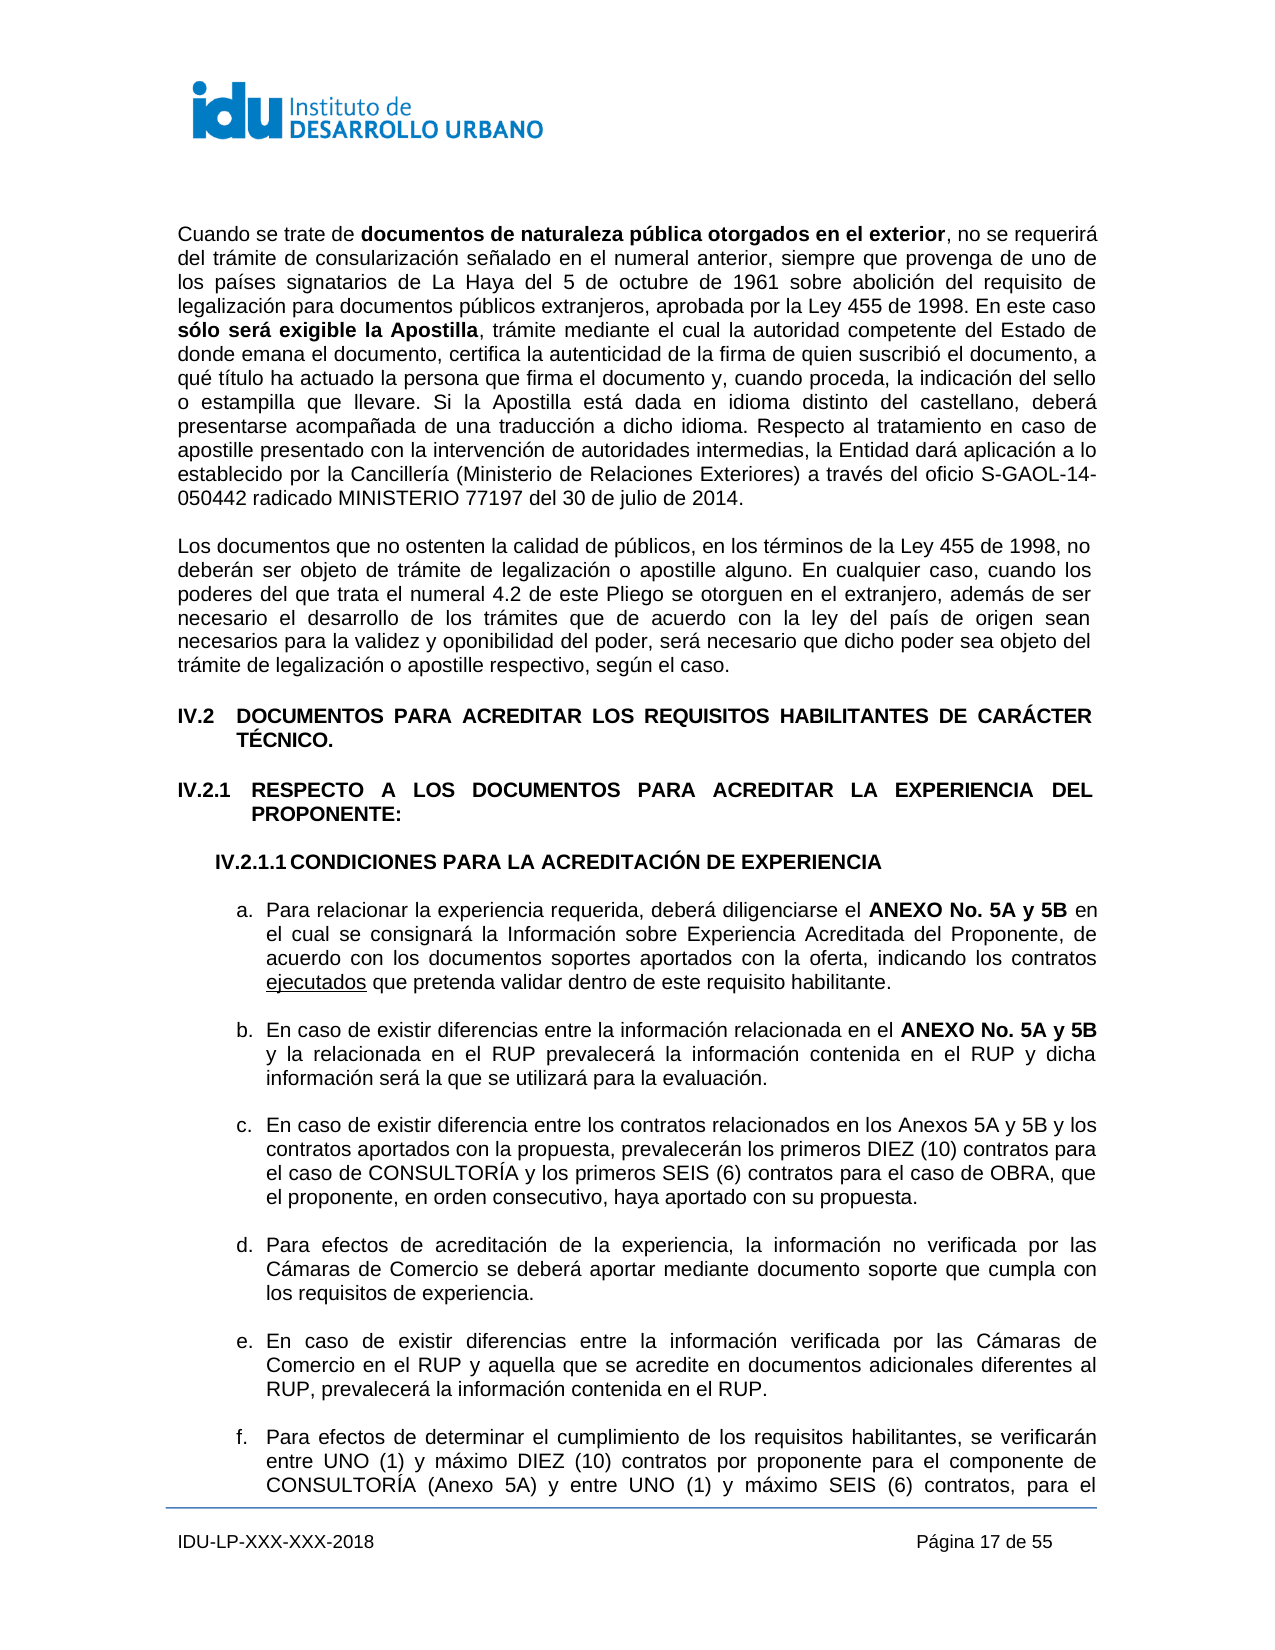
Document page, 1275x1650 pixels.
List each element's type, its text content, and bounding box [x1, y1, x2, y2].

list En caso de existir diferencias entre la información verificada por las Cámaras de Comercio en el RUP y aquella que se acredite en documentos adicionales diferentes al RUP, prevalecerá la información contenida en el RUP. [236, 1329, 1098, 1401]
text Los documentos que no ostenten la calidad de públicos, en los términos de la Ley 455 de 1998, no deberán ser objeto de trámite de legalización o apostille alguno. En cualquier caso, cuando los poderes del que trata el numeral 4.2 de este Pliego se otorguen en el extranjero, además de ser necesario el desarrollo de los trámites que de acuerdo con la ley del país de origen sean necesarios para la validez y oponibilidad del poder, será necesario que dicho poder sea objeto del trámite de legalización o apostille respectivo, según el caso. [177, 533, 1092, 677]
subtitle RESPECTO A LOS DOCUMENTOS PARA ACREDITAR LA EXPERIENCIA DEL PROPONENTE: [177, 778, 1093, 826]
text Cuando se trate de documentos de naturaleza pública otorgados en el exterior, no se requerirá del trámite de consularización señalado en el numeral anterior, siempre que provenga de uno de los países signatarios de La Haya del 5 de octubre de 1961 sobre abolición del requisito de legalización para documentos públicos extranjeros, aprobada por la Ley 455 de 1998. En este caso sólo será exigible la Apostilla, trámite mediante el cual la autoridad competente del Estado de donde emana el documento, certifica la autenticidad de la firma de quien suscribió el documento, a qué título ha actuado la persona que firma el documento y, cuando proceda, la indicación del sello o estampilla que llevare. Si la Apostilla está dada en idioma distinto del castellano, deberá presentarse acompañada de una traducción a dicho idioma. Respecto al tratamiento en caso de apostille presentado con la intervención de autoridades intermedias, la Entidad dará aplicación a lo establecido por la Cancillería (Ministerio de Relaciones Exteriores) a través del oficio S-GAOL-14-050442 radicado MINISTERIO 77197 del 30 de julio de 2014. [177, 222, 1098, 509]
list Para efectos de acreditación de la experiencia, la información no verificada por las Cámaras de Comercio se deberá aportar mediante documento soporte que cumpla con los requisitos de experiencia. [236, 1233, 1098, 1305]
list Para relacionar la experiencia requerida, deberá diligenciarse el ANEXO No. 5A y 5B en el cual se consignará la Información sobre Experiencia Acreditada del Proponente, de acuerdo con los documentos soportes aportados con la oferta, indicando los contratos ejecutados que pretenda validar dentro de este requisito habilitante. [236, 898, 1098, 993]
list En caso de existir diferencia entre los contratos relacionados en los Anexos 5A y 5B y los contratos aportados con la propuesta, prevalecerán los primeros DIEZ (10) contratos para el caso de CONSULTORÍA y los primeros SEIS (6) contratos para el caso de OBRA, que el proponente, en orden consecutivo, haya aportado con su propuesta. [236, 1113, 1098, 1209]
subtitle CONDICIONES PARA LA ACREDITACIÓN DE EXPERIENCIA [215, 850, 1098, 874]
list En caso de existir diferencias entre la información relacionada en el ANEXO No. 5A y 5B y la relacionada en el RUP prevalecerá la información contenida en el RUP y dicha información será la que se utilizará para la evaluación. [236, 1017, 1098, 1089]
picture [177, 73, 557, 151]
text DOCUMENTOS PARA ACREDITAR LOS REQUISITOS HABILITANTES DE CARÁCTER TÉCNICO. [177, 704, 1093, 752]
